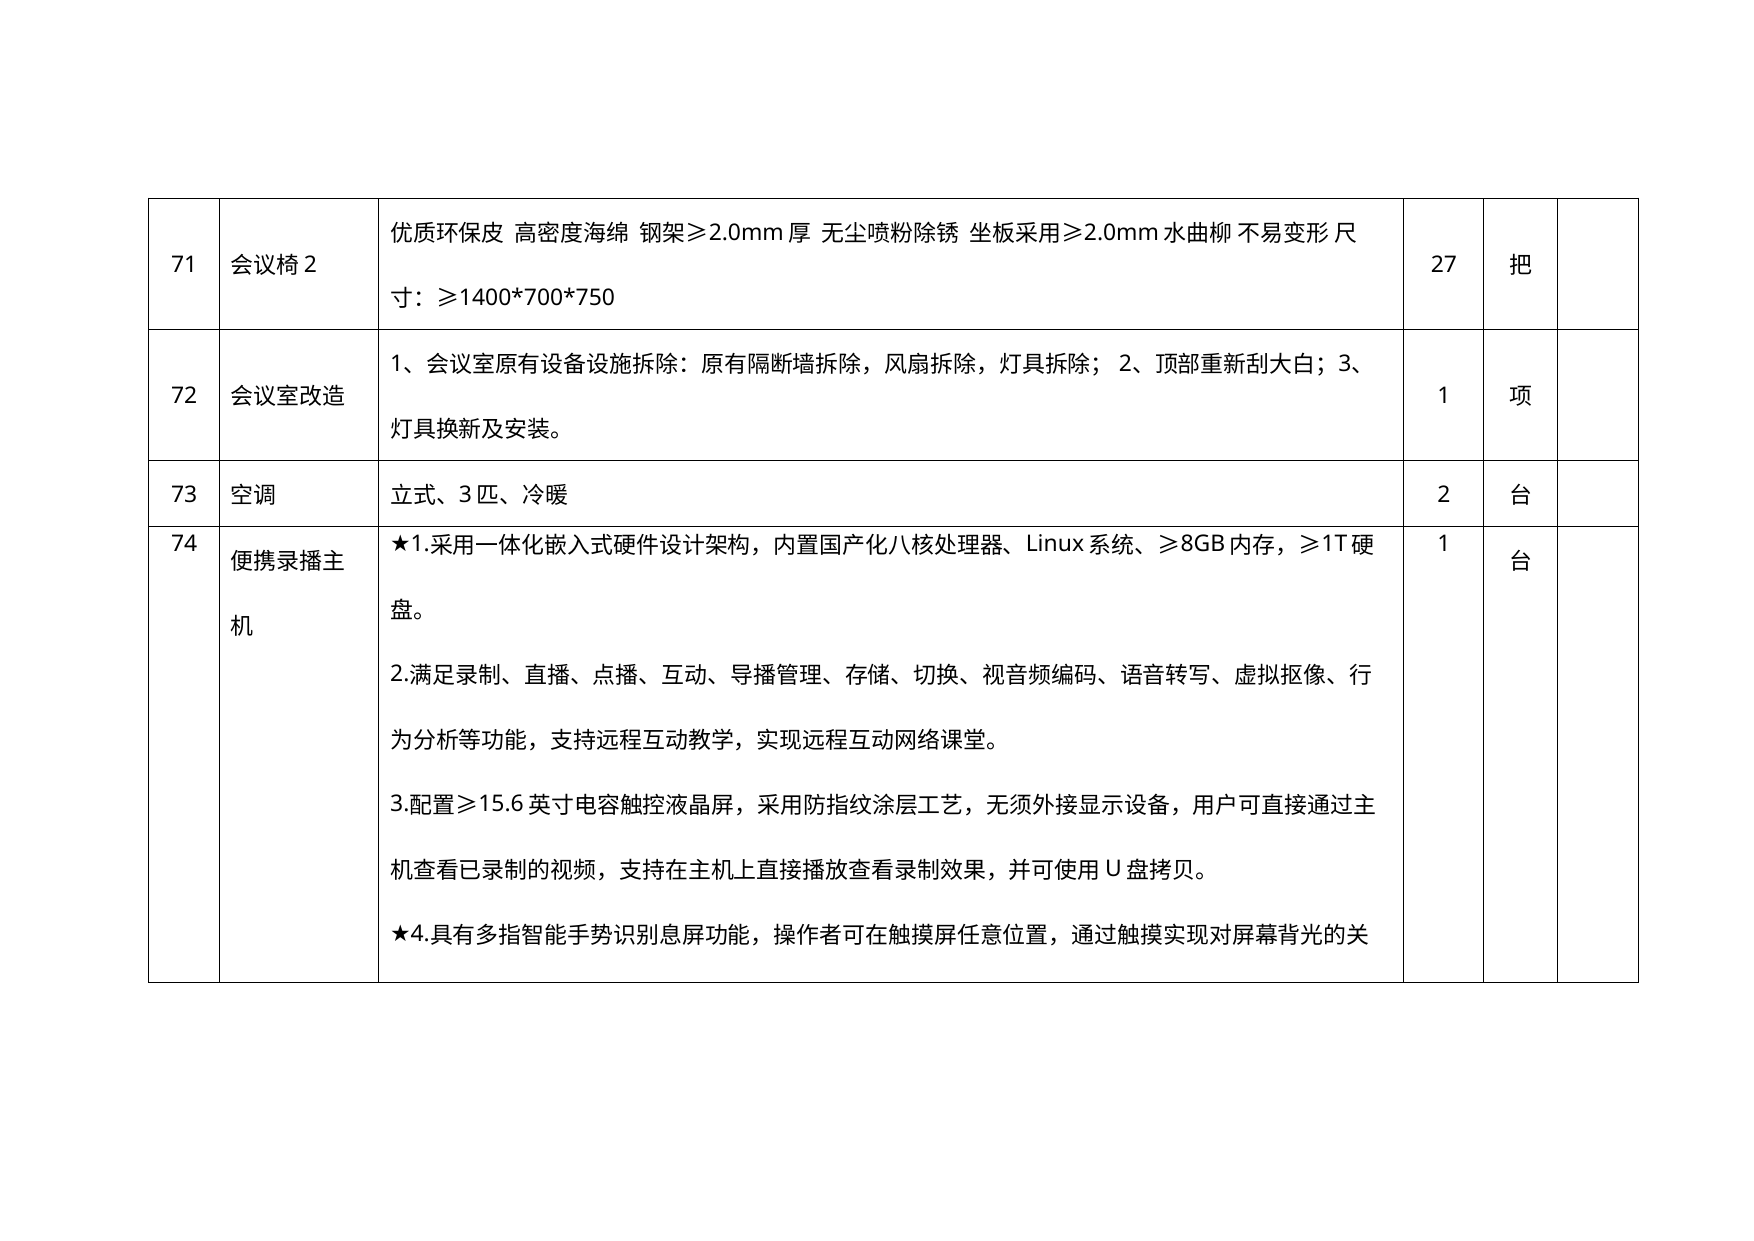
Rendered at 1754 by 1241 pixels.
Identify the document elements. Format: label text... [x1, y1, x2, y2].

table_cell 2 [1404, 461, 1483, 526]
table_cell 74 [149, 527, 219, 982]
table_cell 便携录播主机 [220, 527, 378, 982]
table_cell 会议椅2 [220, 199, 378, 329]
table_cell [1558, 527, 1638, 982]
table_cell 把 [1484, 199, 1557, 329]
table_cell 1 [1404, 527, 1483, 982]
table_cell 空调 [220, 461, 378, 526]
table_cell 优质环保皮 高密度海绵 钢架≥2.0mm厚 无尘喷粉除锈 坐板采用≥2.0mm水曲柳 不易变形 尺寸：≥1400*700*750 [379, 199, 1403, 329]
table_cell [1558, 461, 1638, 526]
table_cell 立式、3匹、冷暖 [379, 461, 1403, 526]
table_cell 1、会议室原有设备设施拆除：原有隔断墙拆除，风扇拆除，灯具拆除； 2、顶部重新刮大白；3、灯具换新及安装。 [379, 330, 1403, 460]
table_cell 71 [149, 199, 219, 329]
table_cell [1558, 199, 1638, 329]
table_cell 台 [1484, 461, 1557, 526]
table_cell 27 [1404, 199, 1483, 329]
table_cell 会议室改造 [220, 330, 378, 460]
table_cell 1 [1404, 330, 1483, 460]
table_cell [379, 527, 1403, 982]
table_cell [1558, 330, 1638, 460]
table_cell 72 [149, 330, 219, 460]
table_cell 73 [149, 461, 219, 526]
table_cell 项 [1484, 330, 1557, 460]
table_cell 台 [1484, 527, 1557, 982]
